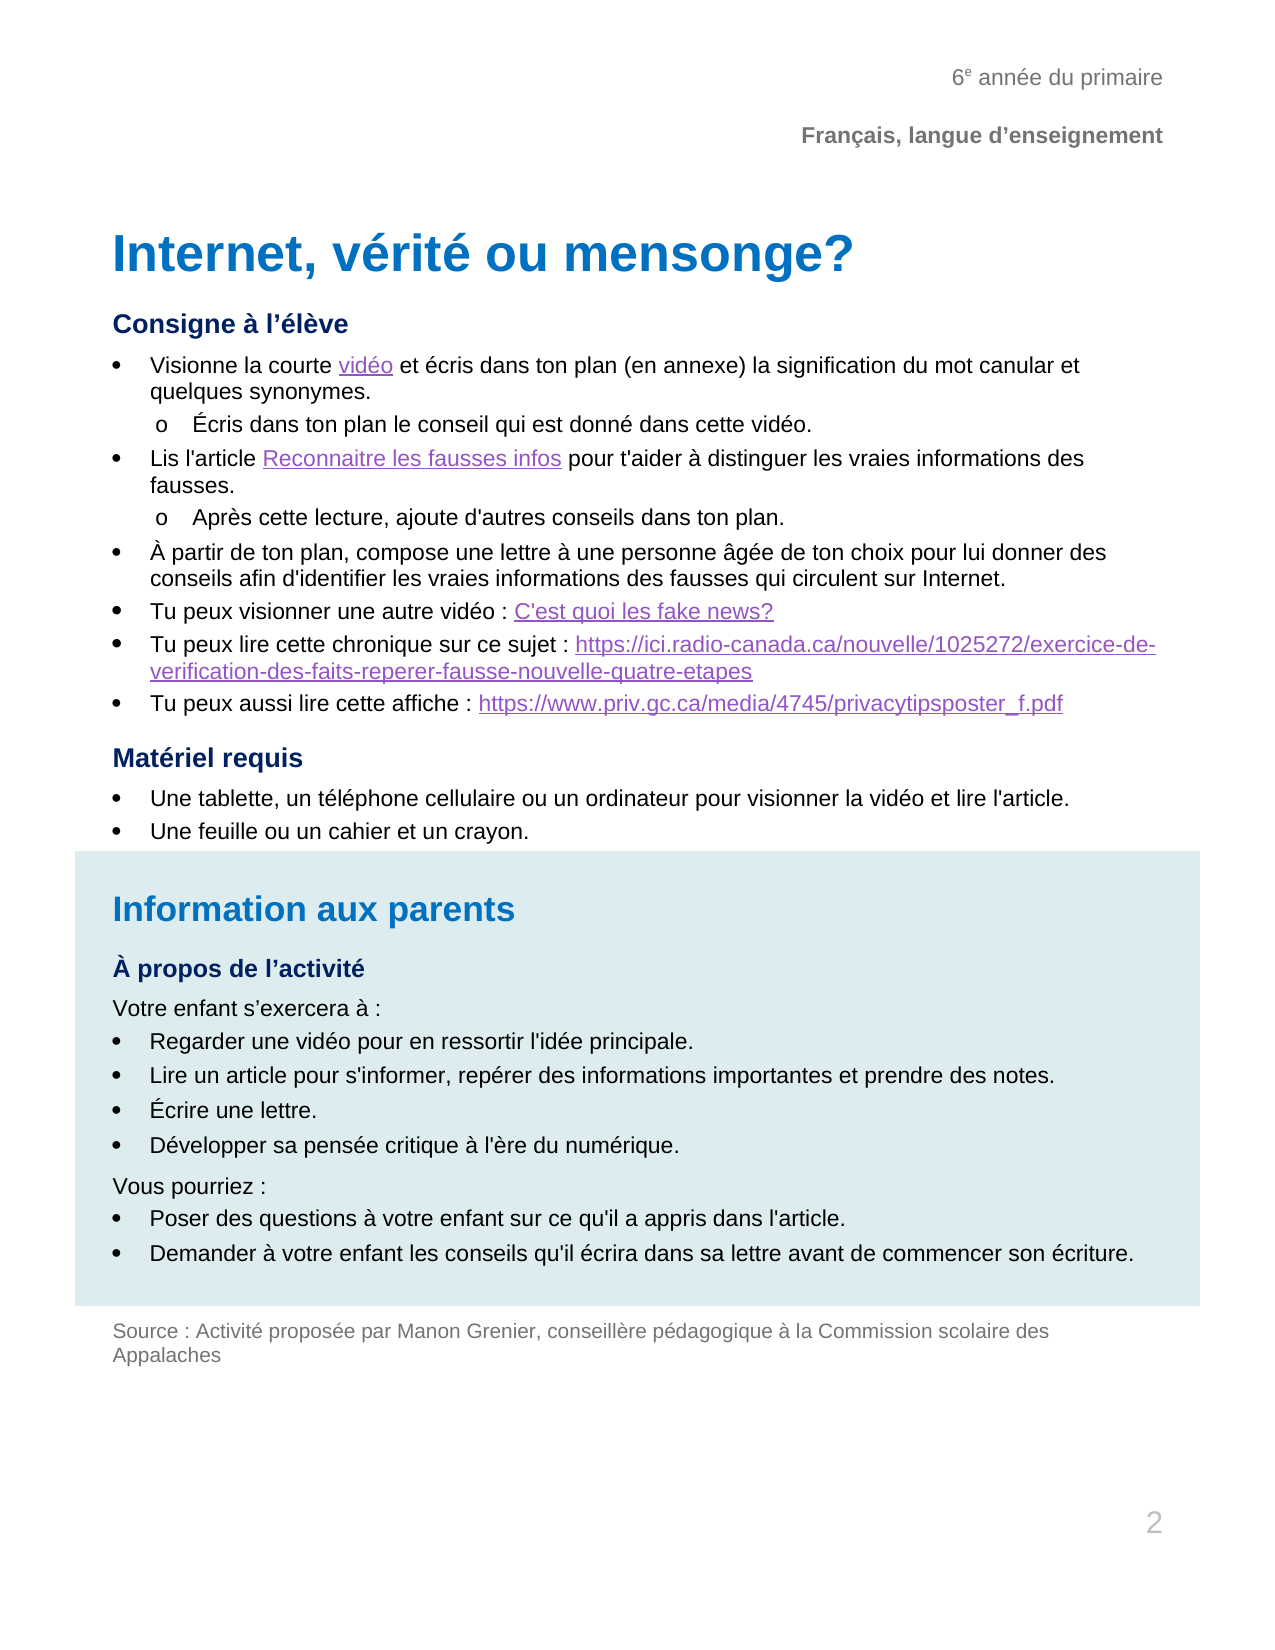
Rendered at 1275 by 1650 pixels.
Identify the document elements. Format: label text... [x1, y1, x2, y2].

text Après cette lecture, ajoute d'autres conseils dans ton plan. [154, 504, 1163, 532]
text Source : Activité proposée par Manon Grenier, conseillère pédagogique à la Commission scolaire des Appalaches [112, 1318, 1163, 1366]
text Français, langue d’enseignement [112, 122, 1163, 148]
list Tu peux aussi lire cette affiche : https://www.priv.gc.ca/media/4745/privacytipsposter_f.pdf [112, 690, 1163, 717]
list À partir de ton plan, compose une lettre à une personne âgée de ton choix pour lui donner des conseils afin d'identifier les vraies informations des fausses qui circulent sur Internet. [112, 539, 1163, 591]
list Lis l'article Reconnaitre les fausses infos pour t'aider à distinguer les vraies informations des fausses. [112, 445, 1163, 498]
text Internet, vérité ou mensonge? [112, 223, 1163, 283]
list Une tablette, un téléphone cellulaire ou un ordinateur pour visionner la vidéo et lire l'article. [112, 785, 1163, 812]
text Consigne à l’élève [112, 308, 1163, 339]
text Matériel requis [112, 742, 1083, 773]
list Visionne la courte vidéo et écris dans ton plan (en annexe) la signification du mot canular et quelques synonymes. [112, 352, 1163, 404]
text Écris dans ton plan le conseil qui est donné dans cette vidéo. [154, 411, 1163, 439]
list Une feuille ou un cahier et un crayon. [112, 818, 1163, 844]
list Tu peux visionner une autre vidéo : C'est quoi les fake news? [112, 598, 1163, 624]
table_header Information aux parents À propos de l’activité Votre enfant s’exercera à : Regarder une vidéo pour en ressortir l'idée principale. Lire un article pour s'informer, repérer des informations importantes et prendre des notes. Écrire une lettre. Développer sa pensée critique à l'ère du numérique. Vous pourriez : Poser des questions à votre enfant sur ce qu'il a appris dans l'article. Demander à votre enfant les conseils qu'il écrira dans sa lettre avant de commencer son écriture. [75, 851, 1200, 1306]
list Tu peux lire cette chronique sur ce sujet : https://ici.radio-canada.ca/nouvelle/1025272/exercice-de-verification-des-faits-reperer-fausse-nouvelle-quatre-etapes [112, 631, 1163, 684]
